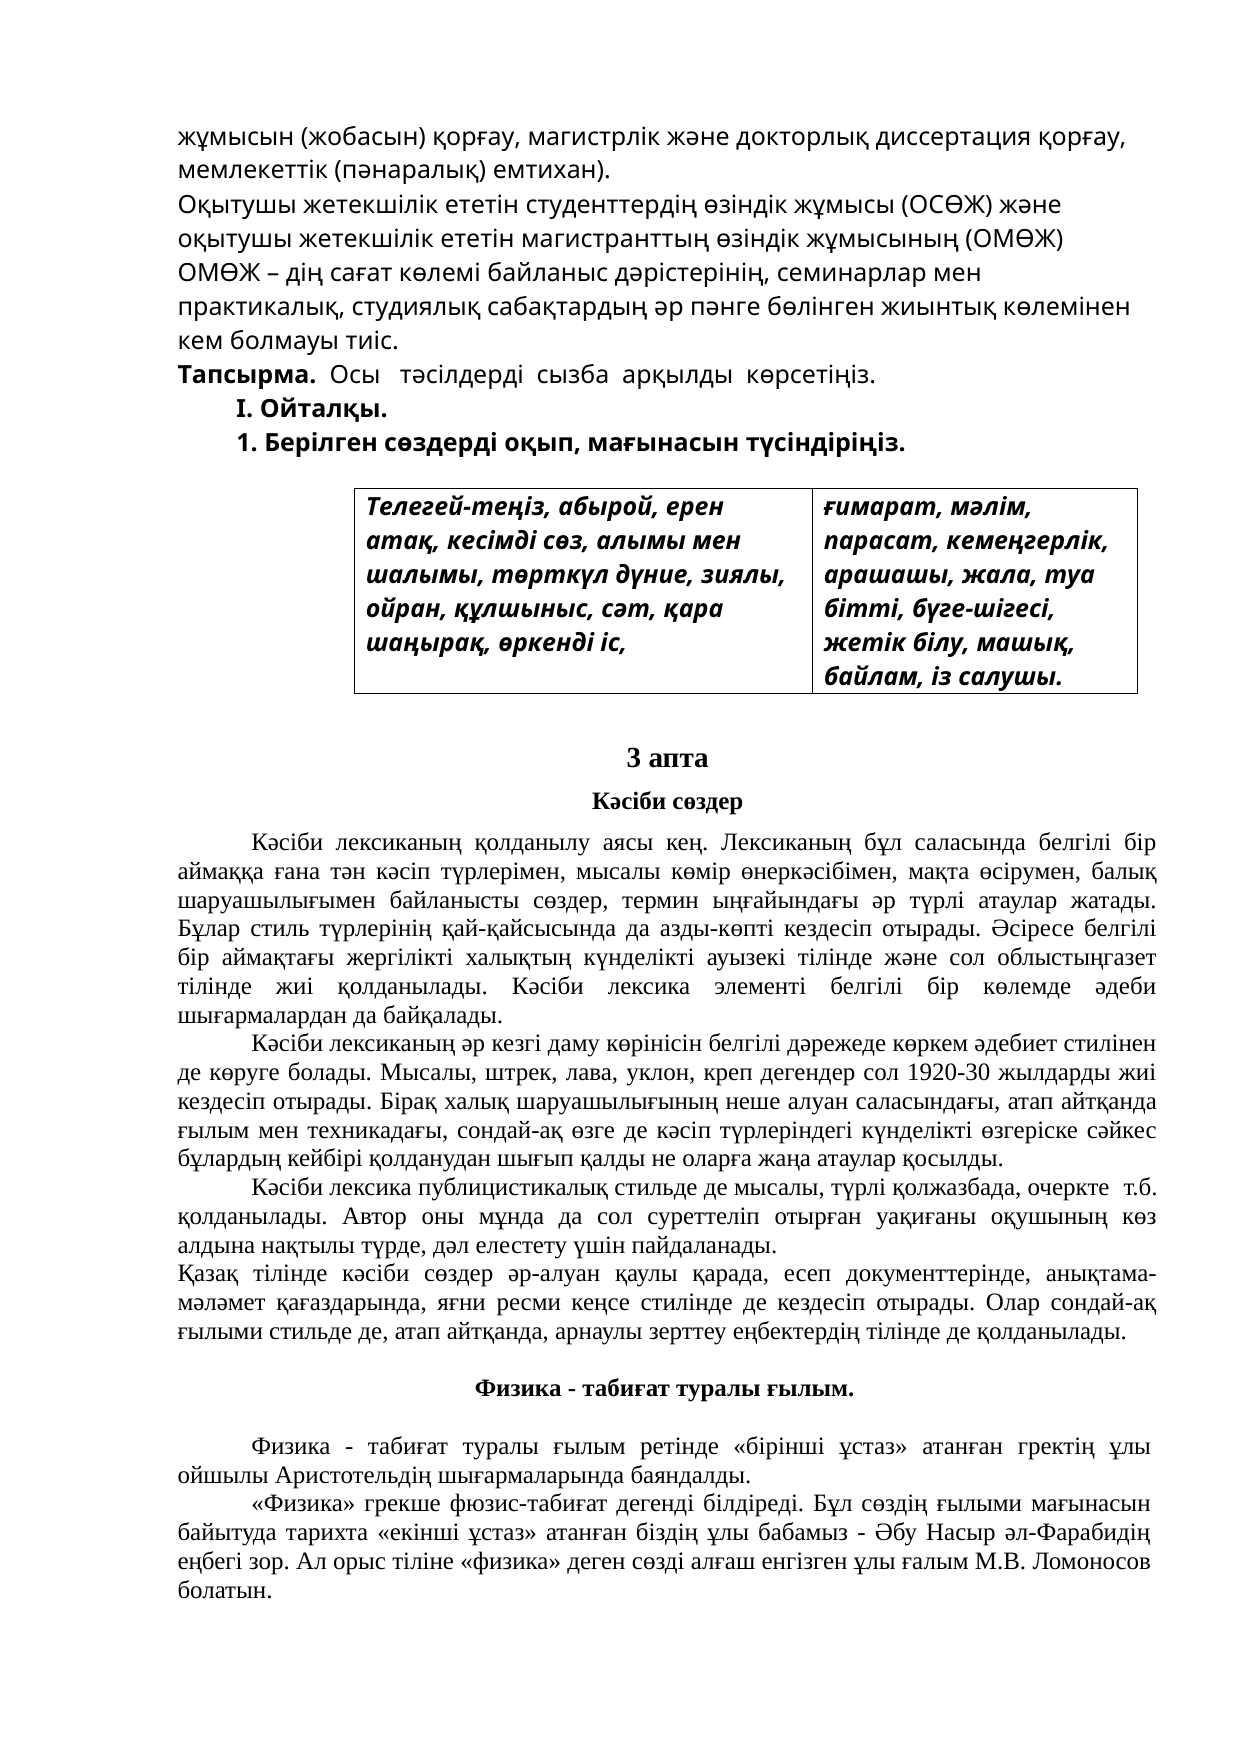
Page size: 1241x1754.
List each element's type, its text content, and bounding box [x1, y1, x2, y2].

text Оқытушы жетекшілік ететін студенттердің өзіндік жұмысы (ОСӨЖ) және [177, 186, 1152, 220]
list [177, 118, 1152, 186]
text Тапсырма. Осы тәсілдерді сызба арқылды көрсетіңіз. [177, 357, 1152, 391]
text 3 апта [177, 740, 1158, 773]
text Кәсіби сөздер [177, 786, 1158, 815]
text 1. Берілген сөздерді оқып, мағынасын түсіндіріңіз. [177, 425, 1152, 459]
table_header Телегей-теңіз, абырой, ерен атақ, кесімді сөз, алымы мен шалымы, төрткүл дүние, зиялы, ойран, құлшыныс, сәт, қара шаңырақ, өркенді іс, [355, 489, 812, 693]
text Қазақ тілінде кәсіби сөздер әр-алуан қаулы қарада, есеп документтерінде, анықтама-мәләмет қағаздарында, яғни ресми кеңсе стилінде де кездесіп отырады. Олар сондай-ақ ғылыми стильде де, атап айтқанда, арнаулы зерттеу еңбектердің тілінде де қолданылады. [177, 1258, 1158, 1345]
text Физика - табиғат туралы ғылым ретінде «бірінші ұстаз» атанған гректің ұлы ойшылы Аристотельдің шығармаларында баяндалды. [177, 1431, 1152, 1488]
text Кәсіби лексика публицистикалық стильде де мысалы, түрлі қолжазбада, очеркте т.б. қолданылады. Автор оны мұнда да сол суреттеліп отырған уақиғаны оқушының көз алдына нақтылы түрде, дәл елестету үшін пайдаланады. [177, 1172, 1158, 1258]
text «Физика» грекше фюзис-табиғат дегенді білдіреді. Бұл сөздің ғылыми мағынасын байытуда тарихта «екінші ұстаз» атанған біздің ұлы бабамыз - Әбу Насыр әл-Фарабидің еңбегі зор. Ал орыс тіліне «физика» деген сөзді алғаш енгізген ұлы ғалым М.В. Ломоносов болатын. [177, 1488, 1152, 1603]
text Физика - табиғат туралы ғылым. [177, 1373, 1152, 1402]
text оқытушы жетекшілік ететін магистранттың өзіндік жұмысының (ОМӨЖ) ОМӨЖ – дің сағат көлемі байланыс дәрістерінің, семинарлар мен практикалық, студиялық сабақтардың әр пәнге бөлінген жиынтық көлемінен кем болмауы тиіс. [177, 220, 1152, 357]
text Кәсіби лексиканың әр кезгі даму көрінісін белгілі дәрежеде көркем әдебиет стилінен де көруге болады. Мысалы, штрек, лава, уклон, креп дегендер сол 1920-30 жылдарды жиі кездесіп отырады. Бірақ халық шаруашылығының неше алуан саласындағы, атап айтқанда ғылым мен техникадағы, сондай-ақ өзге де кәсіп түрлеріндегі күнделікті өзгеріске сәйкес бұлардың кейбірі қолданудан шығып қалды не оларға жаңа атаулар қосылды. [177, 1028, 1158, 1172]
text Кәсіби лексиканың қолданылу аясы кең. Лексиканың бұл саласында белгілі бір аймаққа ғана тән кәсіп түрлерімен, мысалы көмір өнеркәсібімен, мақта өсірумен, балық шаруашылығымен байланысты сөздер, термин ыңғайындағы әр түрлі атаулар жатады. Бұлар стиль түрлерінің қай-қайсысында да азды-көпті кездесіп отырады. Әсіресе белгілі бір аймақтағы жергілікті халықтың күнделікті ауызекі тілінде және сол облыстыңгазет тілінде жиі қолданылады. Кәсіби лексика элементі белгілі бір көлемде әдеби шығармалардан да байқалады. [177, 827, 1158, 1028]
table_header ғимарат, мәлім, парасат, кемеңгерлік, арашашы, жала, туа бітті, бүге-шігесі, жетік білу, машық, байлам, із салушы. [813, 489, 1137, 693]
text І. Ойталқы. [177, 391, 1152, 425]
